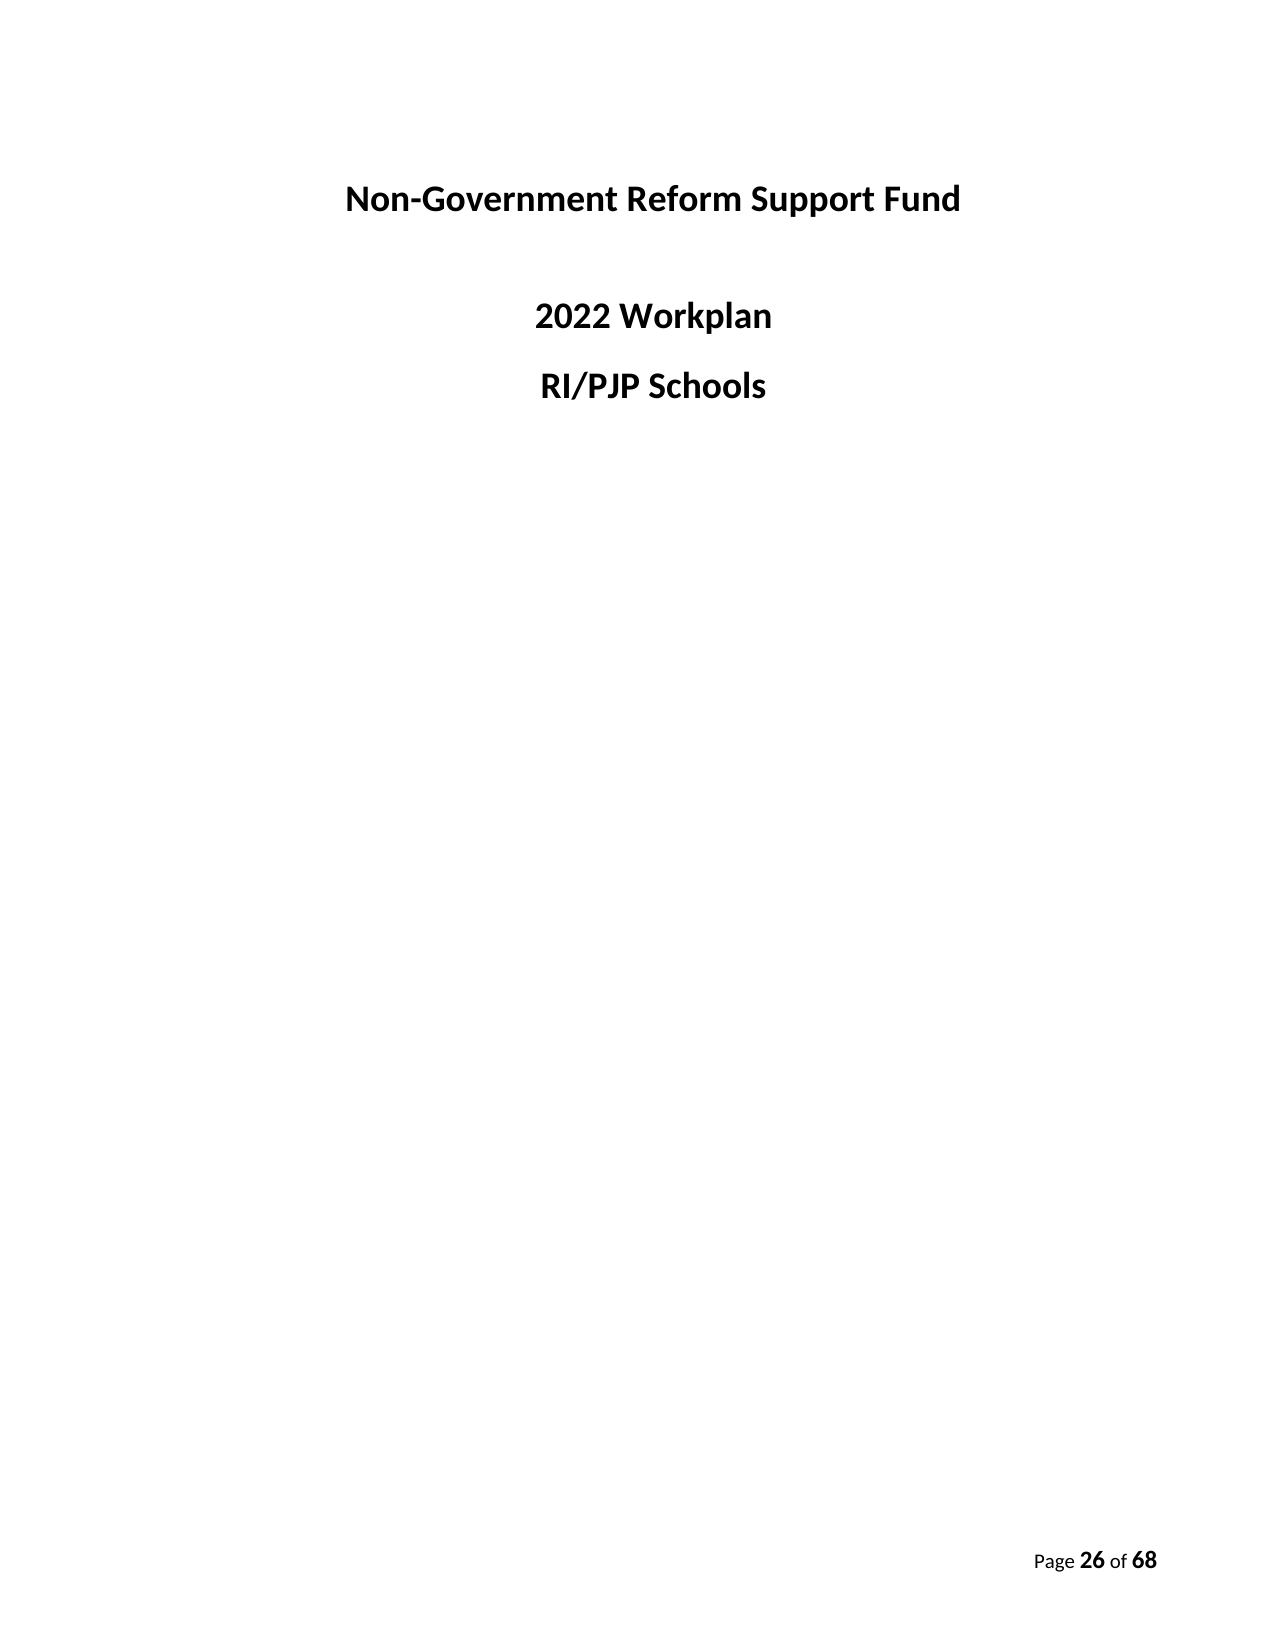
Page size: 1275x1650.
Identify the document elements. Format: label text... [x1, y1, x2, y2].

subtitle Non-Government Reform Support Fund [150, 175, 1157, 221]
subtitle 2022 Workplan [150, 292, 1157, 337]
subtitle RI/PJP Schools [150, 362, 1157, 408]
